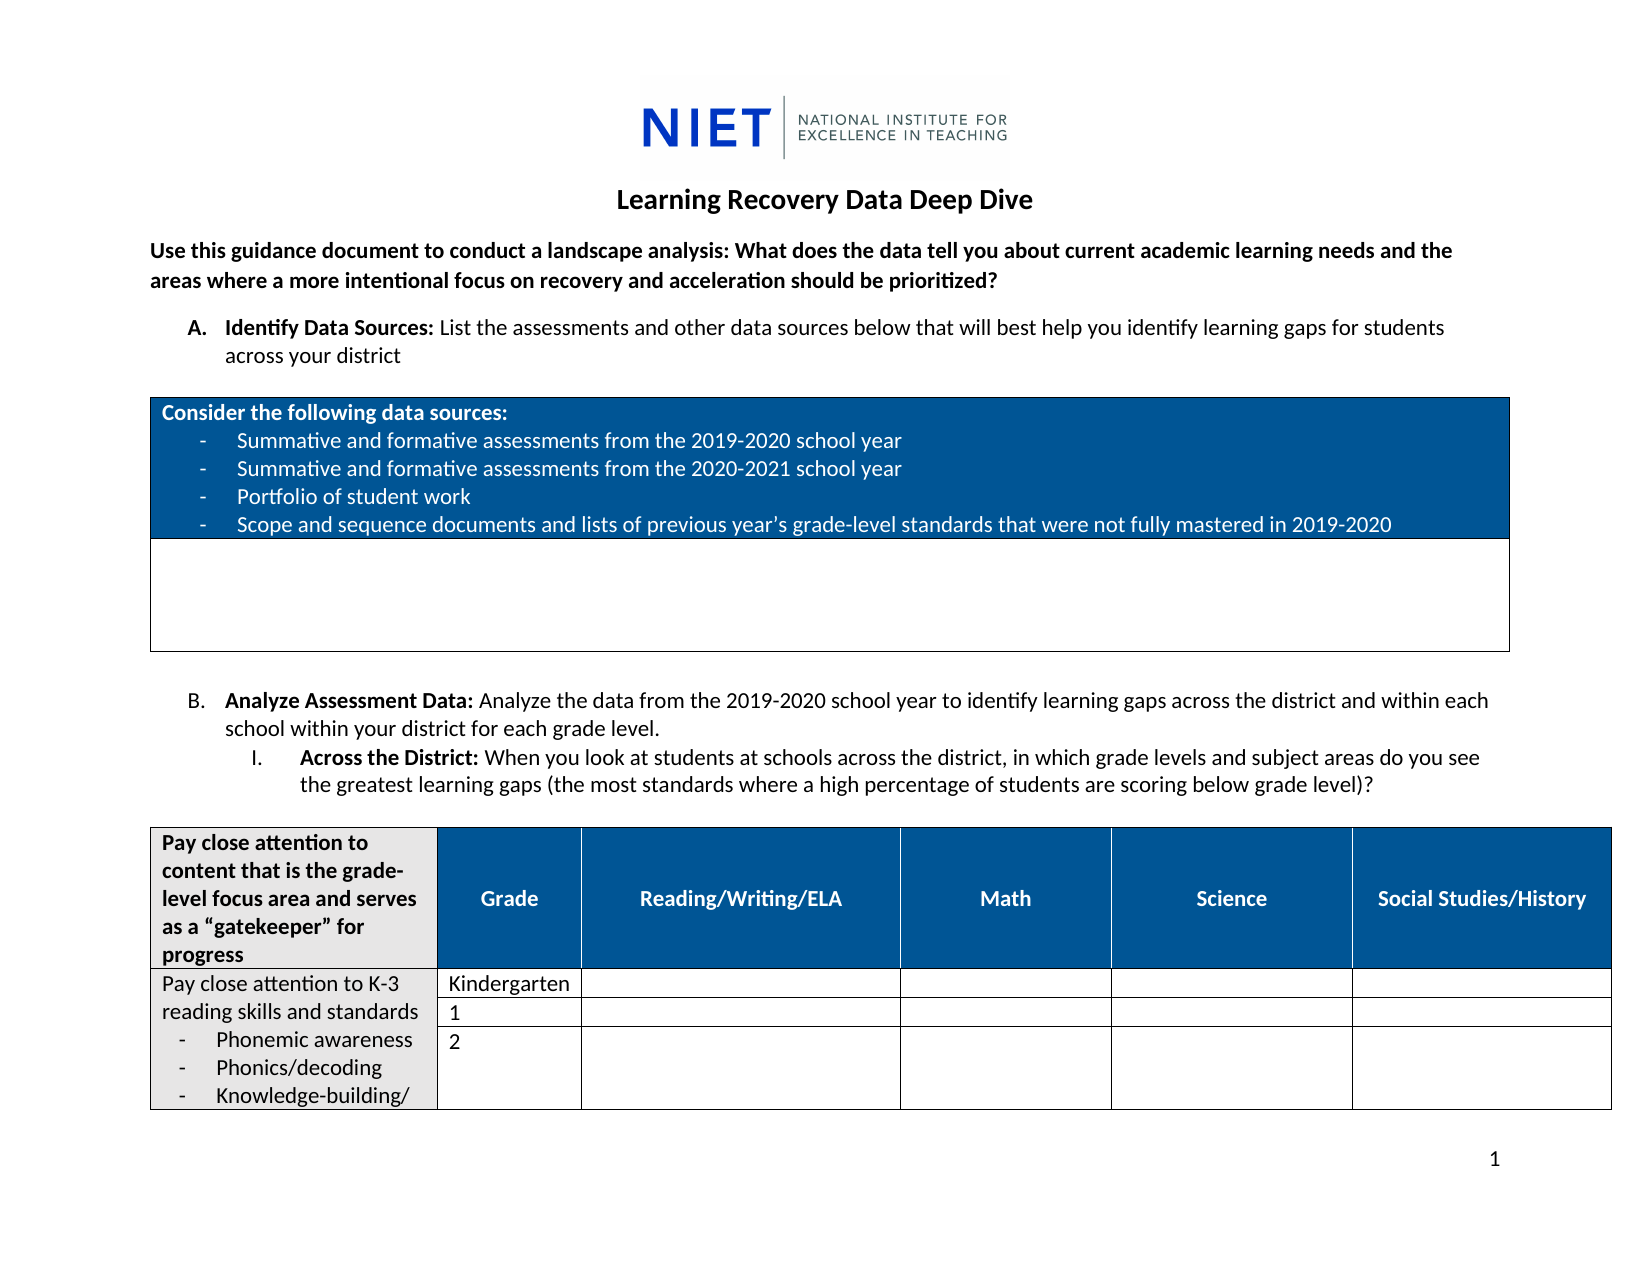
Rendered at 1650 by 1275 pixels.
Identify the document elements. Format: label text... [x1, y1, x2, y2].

table_header Pay close attention to content that is the grade-level focus area and serves as a “gatekeeper” for progress [151, 828, 437, 968]
table_header Consider the following data sources: Summative and formative assessments from the 2019-2020 school year Summative and formative assessments from the 2020-2021 school year Portfolio of student work Scope and sequence documents and lists of previous year’s grade-level standards that were not fully mastered in 2019-2020 [151, 398, 1509, 538]
table_header Social Studies/History [1353, 828, 1611, 968]
text Use this guidance document to conduct a landscape analysis: What does the data tell you about current academic learning needs and the areas where a more intentional focus on recovery and acceleration should be prioritized? [150, 236, 1500, 294]
table_cell [1112, 998, 1352, 1026]
table_cell [582, 1027, 900, 1109]
list Identify Data Sources: List the assessments and other data sources below that will best help you identify learning gaps for students across your district [187, 313, 1500, 369]
table_cell [901, 998, 1111, 1026]
table_cell [901, 1027, 1111, 1109]
list Analyze Assessment Data: Analyze the data from the 2019-2020 school year to identify learning gaps across the district and within each school within your district for each grade level. [187, 687, 1500, 743]
table_header Science [1112, 828, 1352, 968]
table_cell Kindergarten [438, 969, 581, 997]
table_cell [1112, 1027, 1352, 1109]
table_cell [1353, 969, 1611, 997]
table_cell [582, 998, 900, 1026]
table_header Reading/Writing/ELA [582, 828, 900, 968]
table_cell [1353, 1027, 1611, 1109]
table_cell [151, 539, 1509, 651]
table_cell [582, 969, 900, 997]
table_cell 1 [438, 998, 581, 1026]
text Learning Recovery Data Deep Dive [150, 181, 1500, 217]
table_header Grade [438, 828, 581, 968]
table_header Math [901, 828, 1111, 968]
table_cell 2 [438, 1027, 581, 1109]
list Across the District: When you look at students at schools across the district, in which grade levels and subject areas do you see the greatest learning gaps (the most standards where a high percentage of students are scoring below grade level)? [262, 743, 1500, 799]
table_cell Pay close attention to K-3 reading skills and standards Phonemic awareness Phonics/decoding Knowledge-building/ comprehension Writing [151, 969, 437, 1109]
table_cell [1353, 998, 1611, 1026]
picture [639, 75, 1011, 181]
table_cell [901, 969, 1111, 997]
table_cell [1112, 969, 1352, 997]
